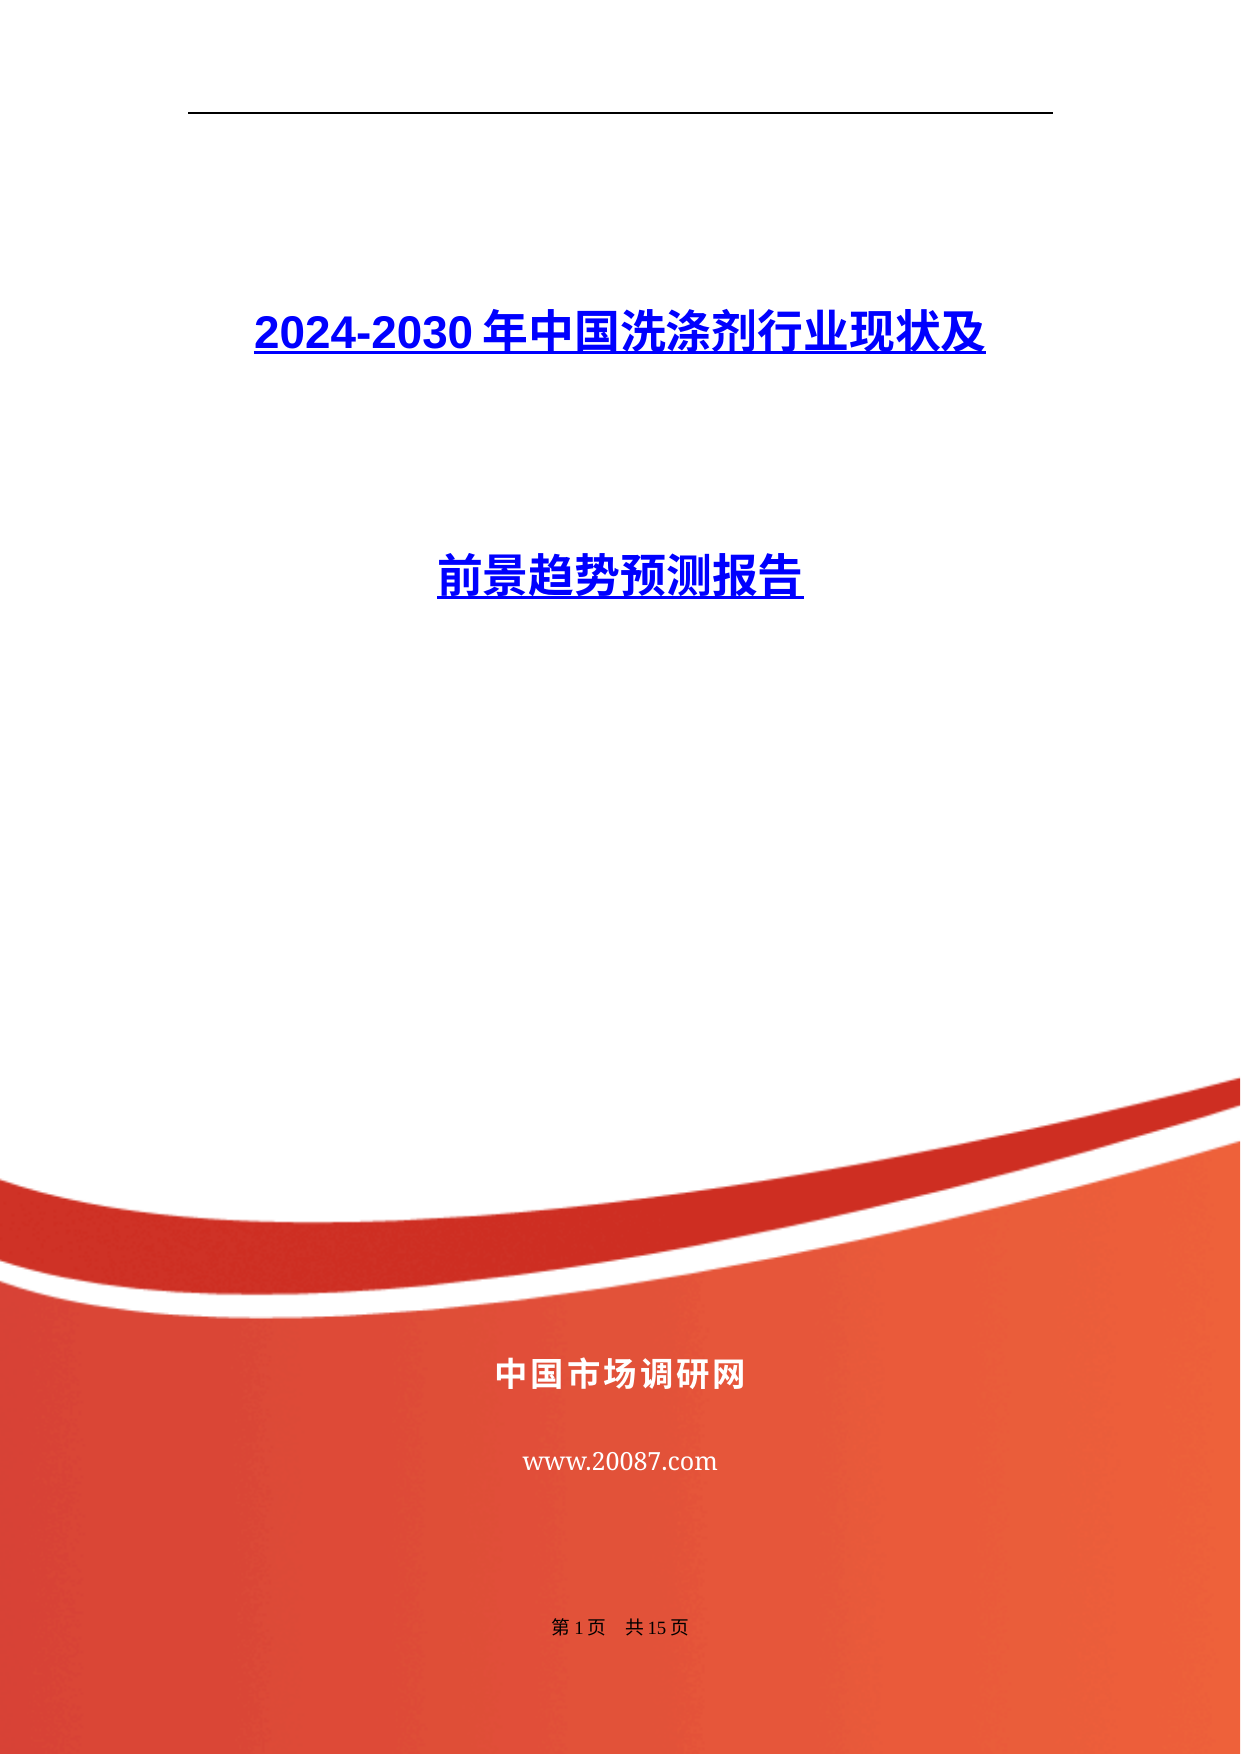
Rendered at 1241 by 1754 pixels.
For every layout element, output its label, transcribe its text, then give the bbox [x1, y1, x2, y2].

subtitle 中国市场调研网 [187, 1339, 1053, 1404]
table_header 2024-2030年中国洗涤剂行业现状及前景趋势预测报告 [188, 207, 1053, 773]
picture [0, 1006, 1241, 1754]
text www.20087.com [187, 1428, 1053, 1493]
